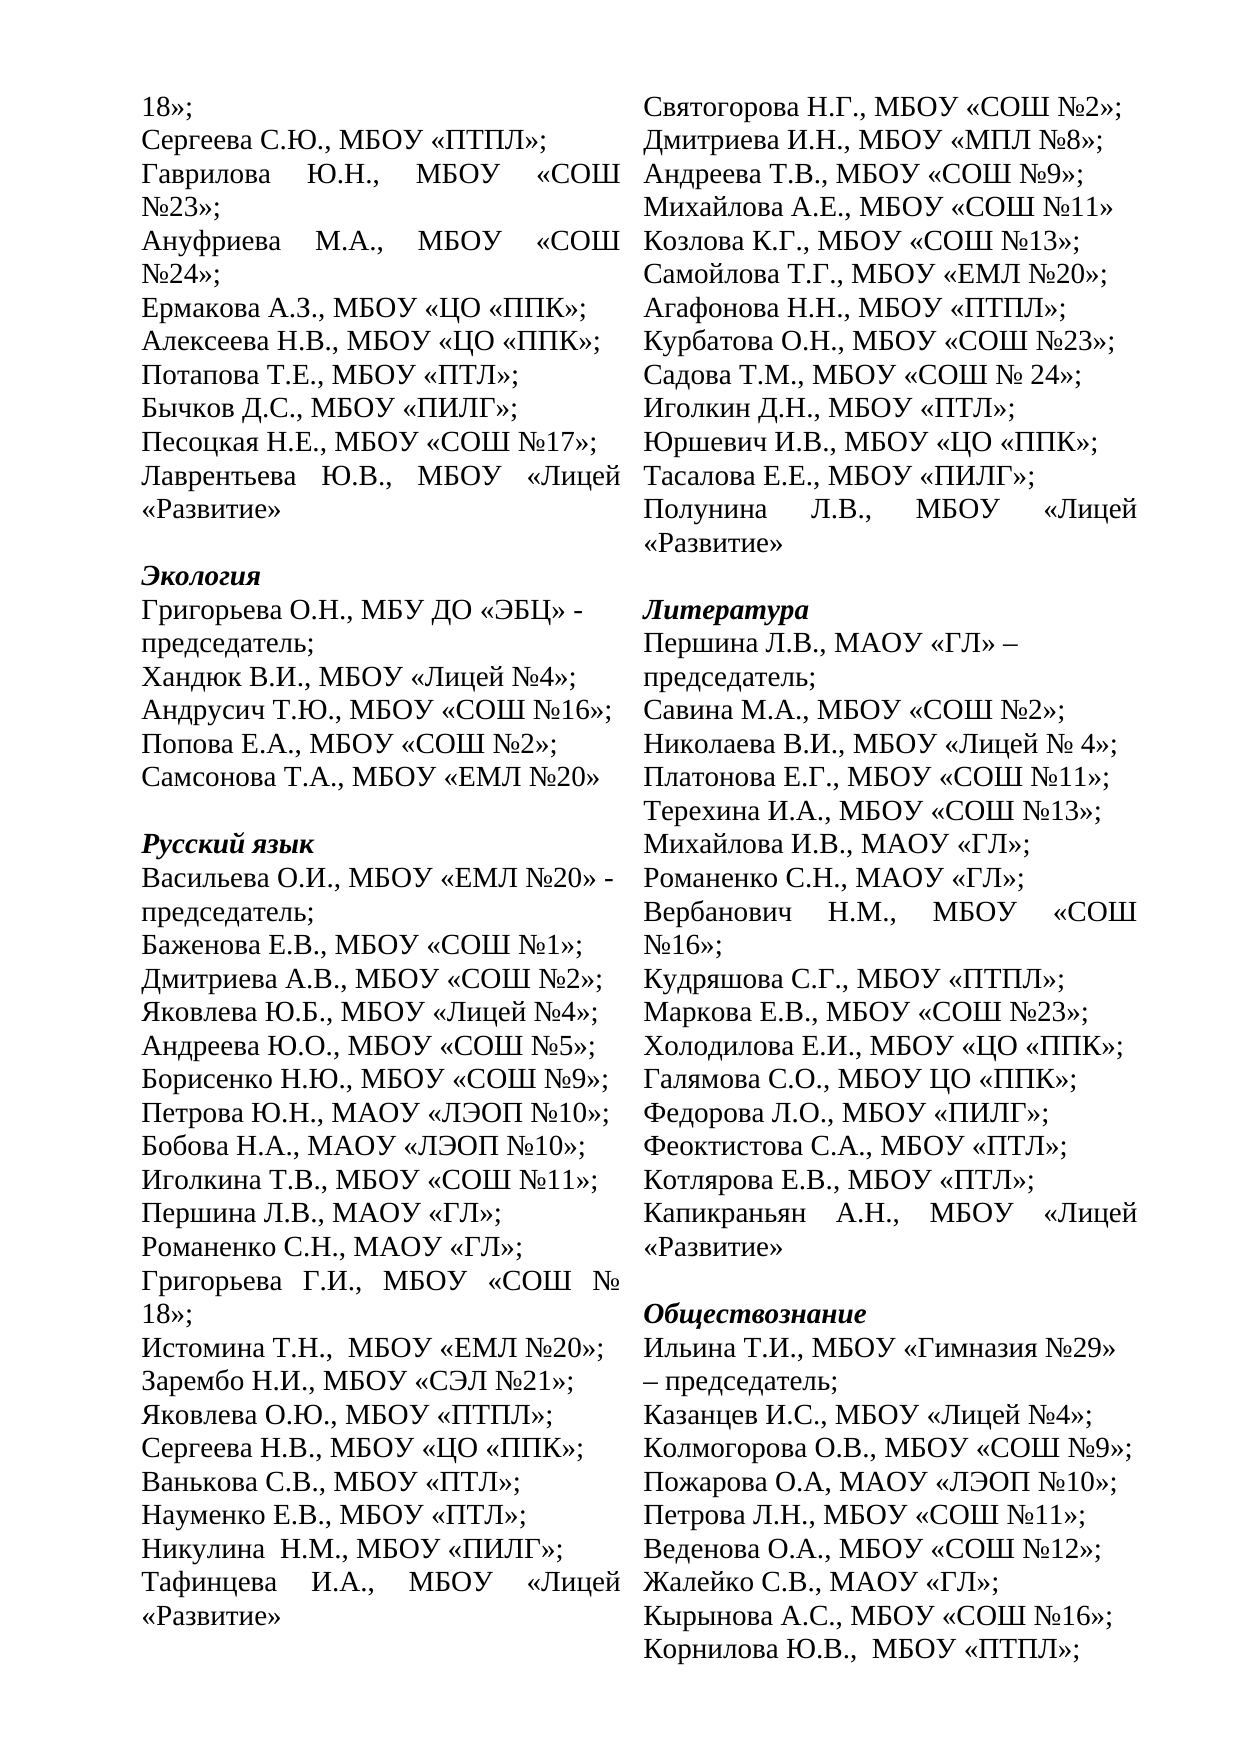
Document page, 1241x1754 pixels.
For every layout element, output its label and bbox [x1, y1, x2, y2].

table_header [632, 89, 1149, 1665]
table_header [130, 89, 632, 1665]
